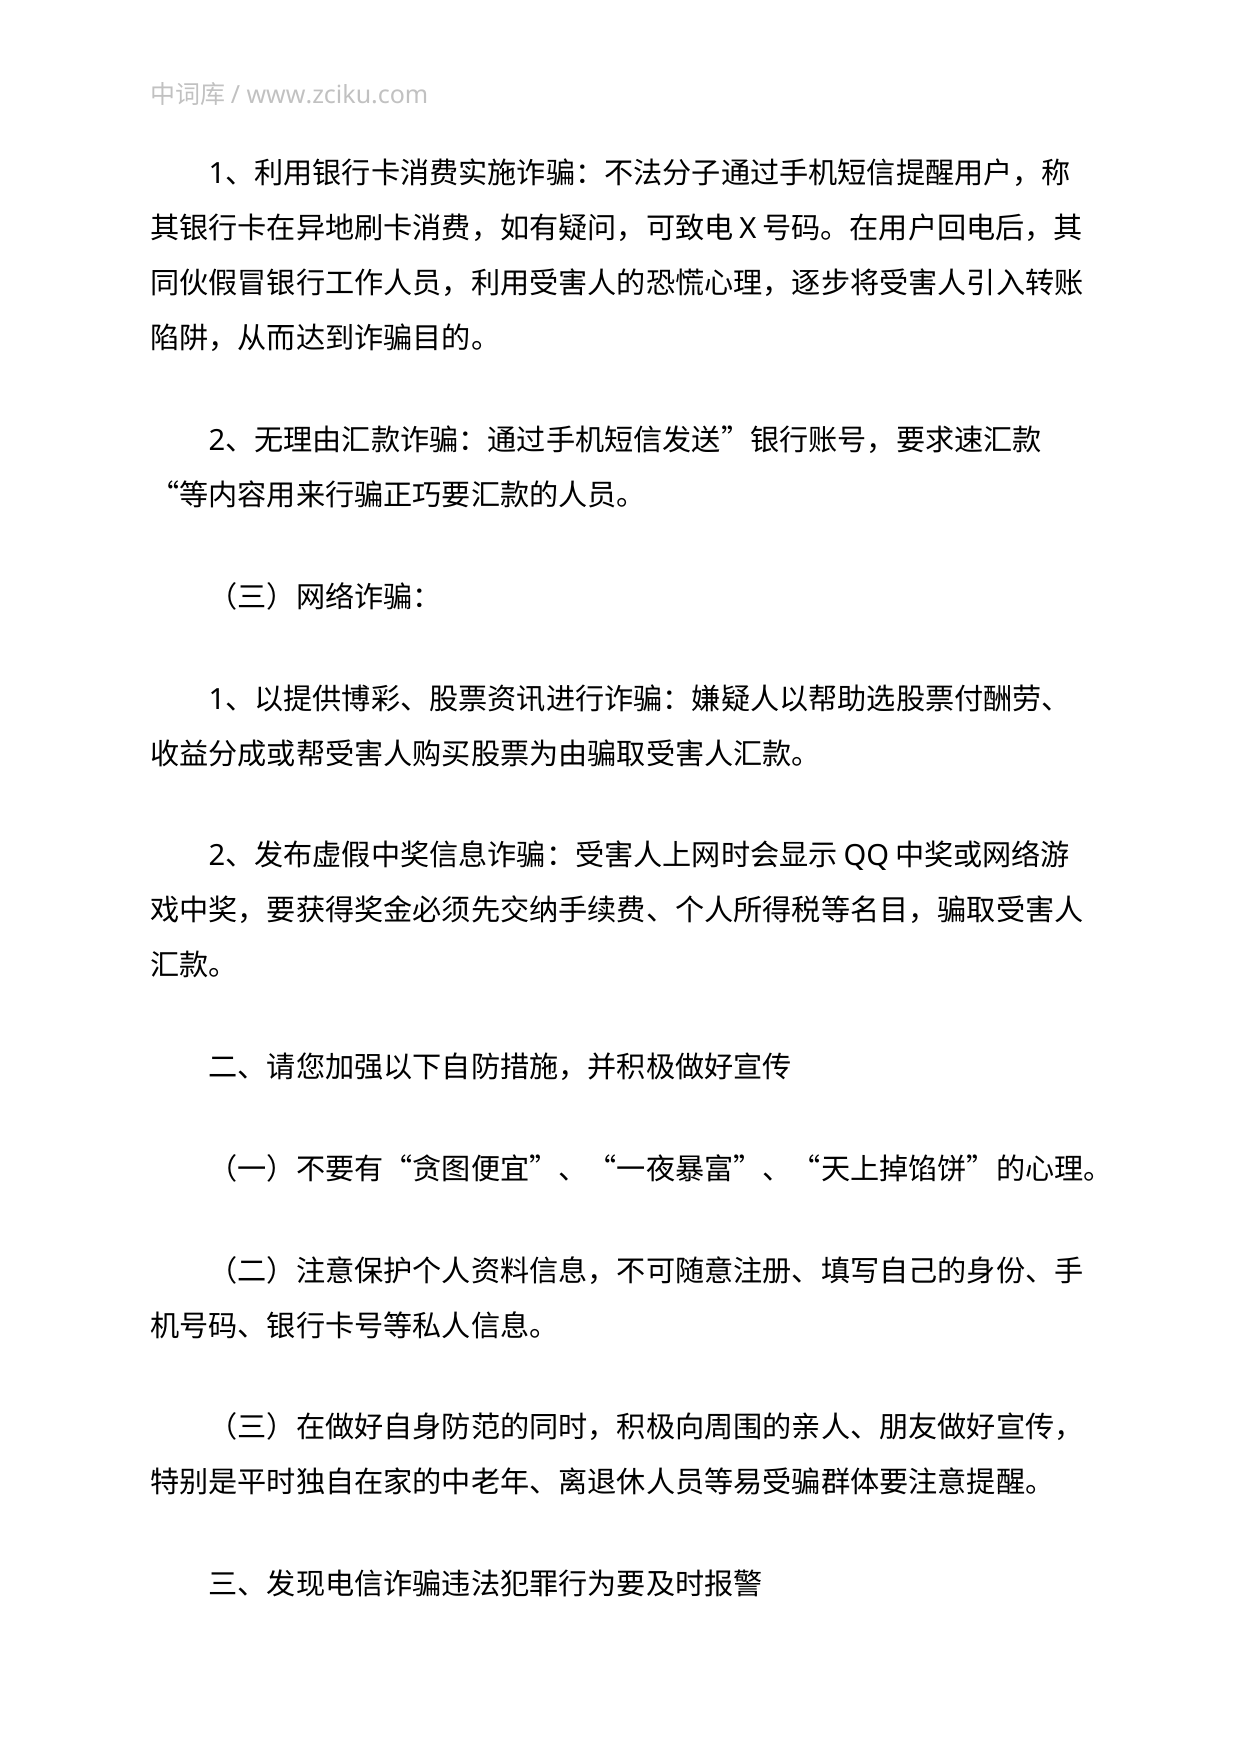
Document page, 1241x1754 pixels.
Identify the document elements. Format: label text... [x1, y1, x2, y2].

text （三）网络诈骗： [150, 573, 1090, 616]
text 2、发布虚假中奖信息诈骗：受害人上网时会显示QQ中奖或网络游戏中奖，要获得奖金必须先交纳手续费、个人所得税等名目，骗取受害人汇款。 [150, 832, 1090, 984]
text 1、以提供博彩、股票资讯进行诈骗：嫌疑人以帮助选股票付酬劳、收益分成或帮受害人购买股票为由骗取受害人汇款。 [150, 675, 1090, 772]
text （三）在做好自身防范的同时，积极向周围的亲人、朋友做好宣传，特别是平时独自在家的中老年、离退休人员等易受骗群体要注意提醒。 [150, 1404, 1090, 1501]
text （一）不要有“贪图便宜”、“一夜暴富”、“天上掉馅饼”的心理。 [150, 1145, 1090, 1188]
text 二、请您加强以下自防措施，并积极做好宣传 [150, 1044, 1090, 1086]
text 三、发现电信诈骗违法犯罪行为要及时报警 [150, 1561, 1090, 1603]
text （二）注意保护个人资料信息，不可随意注册、填写自己的身份、手机号码、银行卡号等私人信息。 [150, 1247, 1090, 1344]
text 2、无理由汇款诈骗：通过手机短信发送”银行账号，要求速汇款“等内容用来行骗正巧要汇款的人员。 [150, 417, 1090, 514]
text 1、利用银行卡消费实施诈骗：不法分子通过手机短信提醒用户，称其银行卡在异地刷卡消费，如有疑问，可致电X号码。在用户回电后，其同伙假冒银行工作人员，利用受害人的恐慌心理，逐步将受害人引入转账陷阱，从而达到诈骗目的。 [150, 150, 1090, 357]
